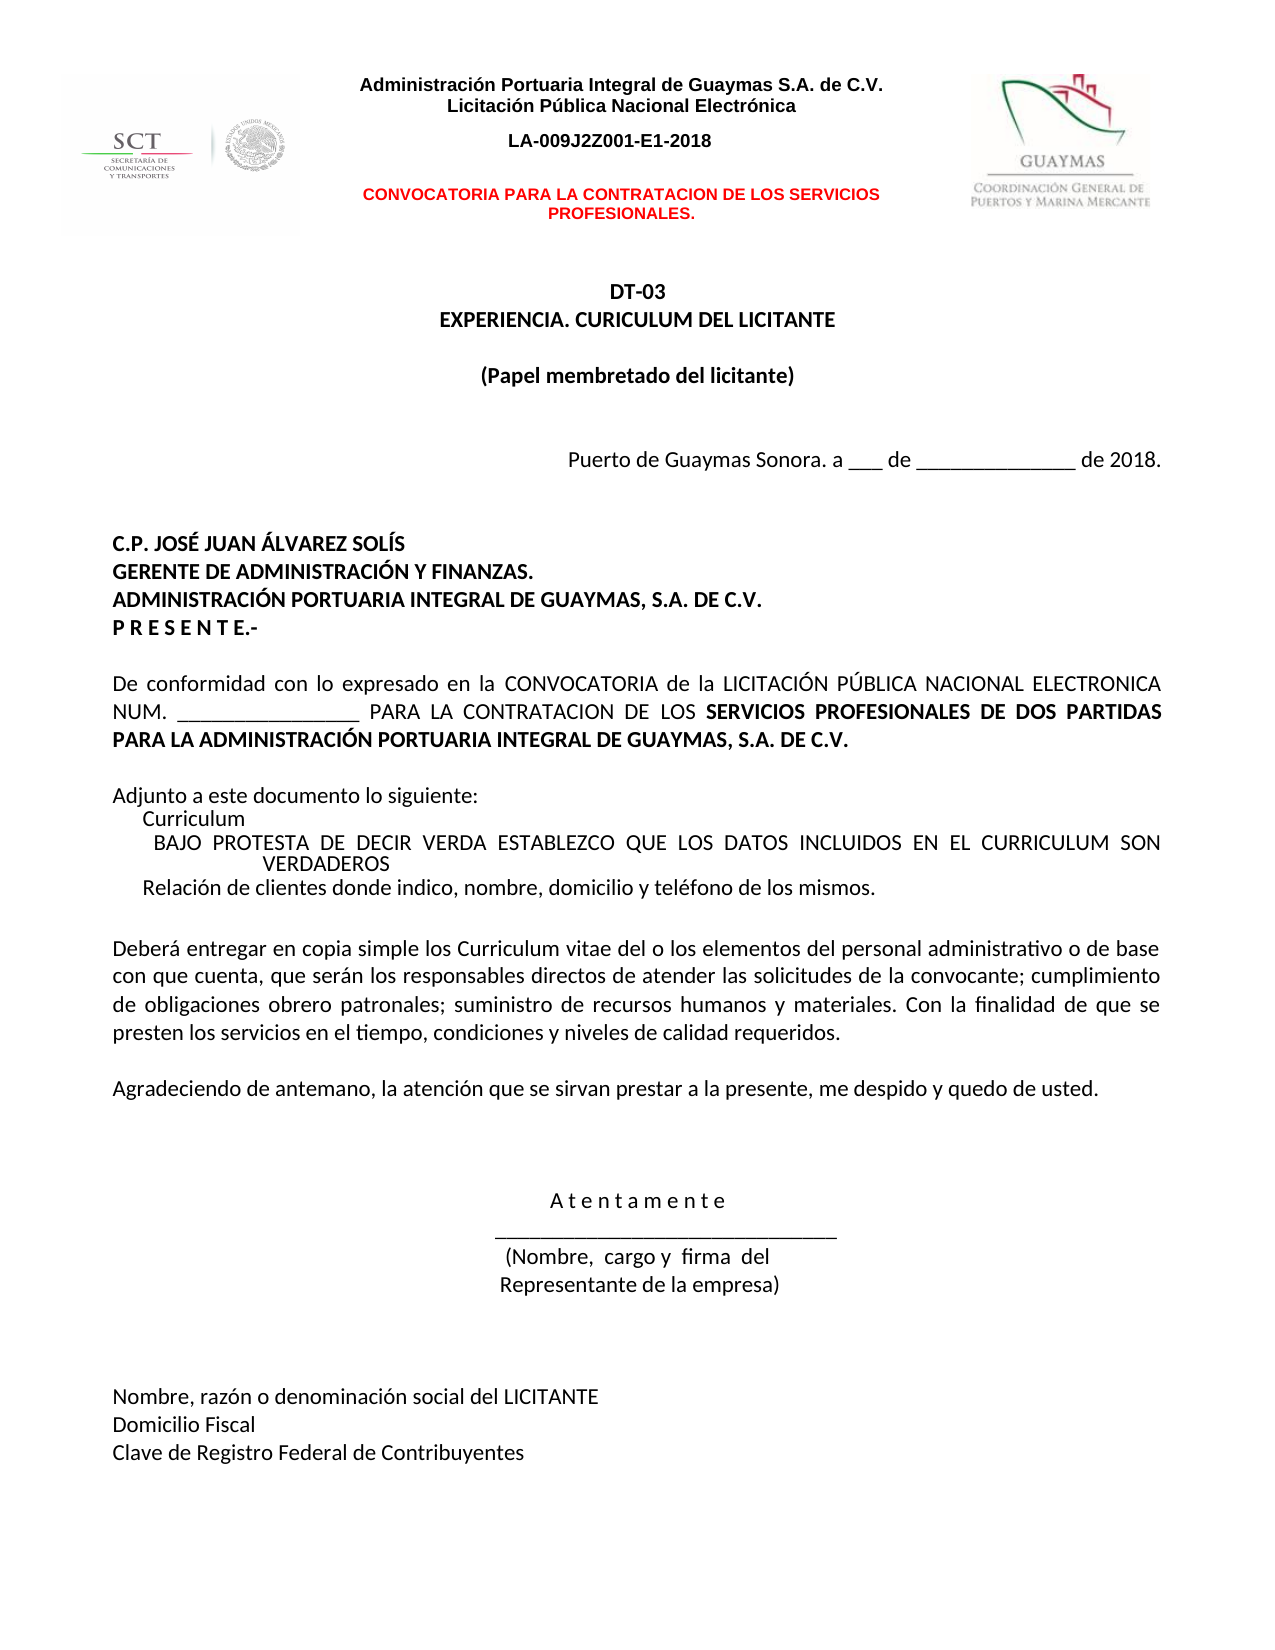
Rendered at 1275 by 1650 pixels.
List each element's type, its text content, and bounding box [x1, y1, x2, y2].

text DT-03 [112, 277, 1162, 305]
text C.P. JOSÉ JUAN ÁLVAREZ SOLÍS [112, 529, 1162, 557]
text Agradeciendo de antemano, la atención que se sirvan prestar a la presente, me despido y quedo de usted. [112, 1074, 1162, 1102]
picture [61, 74, 300, 236]
text GERENTE DE ADMINISTRACIÓN Y FINANZAS. [112, 557, 1162, 585]
picture [970, 74, 1151, 209]
text EXPERIENCIA. CURICULUM DEL LICITANTE [112, 305, 1162, 333]
text (Papel membretado del licitante) [112, 361, 1162, 389]
text Relación de clientes donde indico, nombre, domicilio y teléfono de los mismos. [142, 879, 1162, 900]
text Domicilio Fiscal [112, 1410, 1162, 1438]
text P R E S E N T E.- [112, 613, 1162, 641]
text Clave de Registro Federal de Contribuyentes [112, 1438, 1162, 1466]
text Curriculum [142, 809, 1162, 831]
text De conformidad con lo expresado en la CONVOCATORIA de la LICITACIÓN PÚBLICA NACIONAL ELECTRONICA NUM. ________________ PARA LA CONTRATACION DE LOS SERVICIOS PROFESIONALES DE DOS PARTIDAS PARA LA ADMINISTRACIÓN PORTUARIA INTEGRAL DE GUAYMAS, S.A. DE C.V. [112, 669, 1162, 753]
text Adjunto a este documento lo siguiente: [112, 781, 1162, 809]
text Deberá entregar en copia simple los Curriculum vitae del o los elementos del personal administrativo o de base con que cuenta, que serán los responsables directos de atender las solicitudes de la convocante; cumplimiento de obligaciones obrero patronales; suministro de recursos humanos y materiales. Con la finalidad de que se presten los servicios en el tiempo, condiciones y niveles de calidad requeridos. [112, 934, 1162, 1046]
text BAJO PROTESTA DE DECIR VERDA ESTABLEZCO QUE LOS DATOS INCLUIDOS EN EL CURRICULUM SON VERDADEROS [142, 834, 1162, 876]
text Nombre, razón o denominación social del LICITANTE [112, 1382, 1162, 1410]
text Representante de la empresa) [112, 1270, 1162, 1298]
text ADMINISTRACIÓN PORTUARIA INTEGRAL DE GUAYMAS, S.A. DE C.V. [112, 585, 1162, 613]
text (Nombre, cargo y firma del [112, 1242, 1162, 1270]
text Puerto de Guaymas Sonora. a ___ de ______________ de 2018. [112, 445, 1162, 473]
text A t e n t a m e n t e [112, 1186, 1162, 1214]
text ______________________________ [407, 1214, 1162, 1242]
